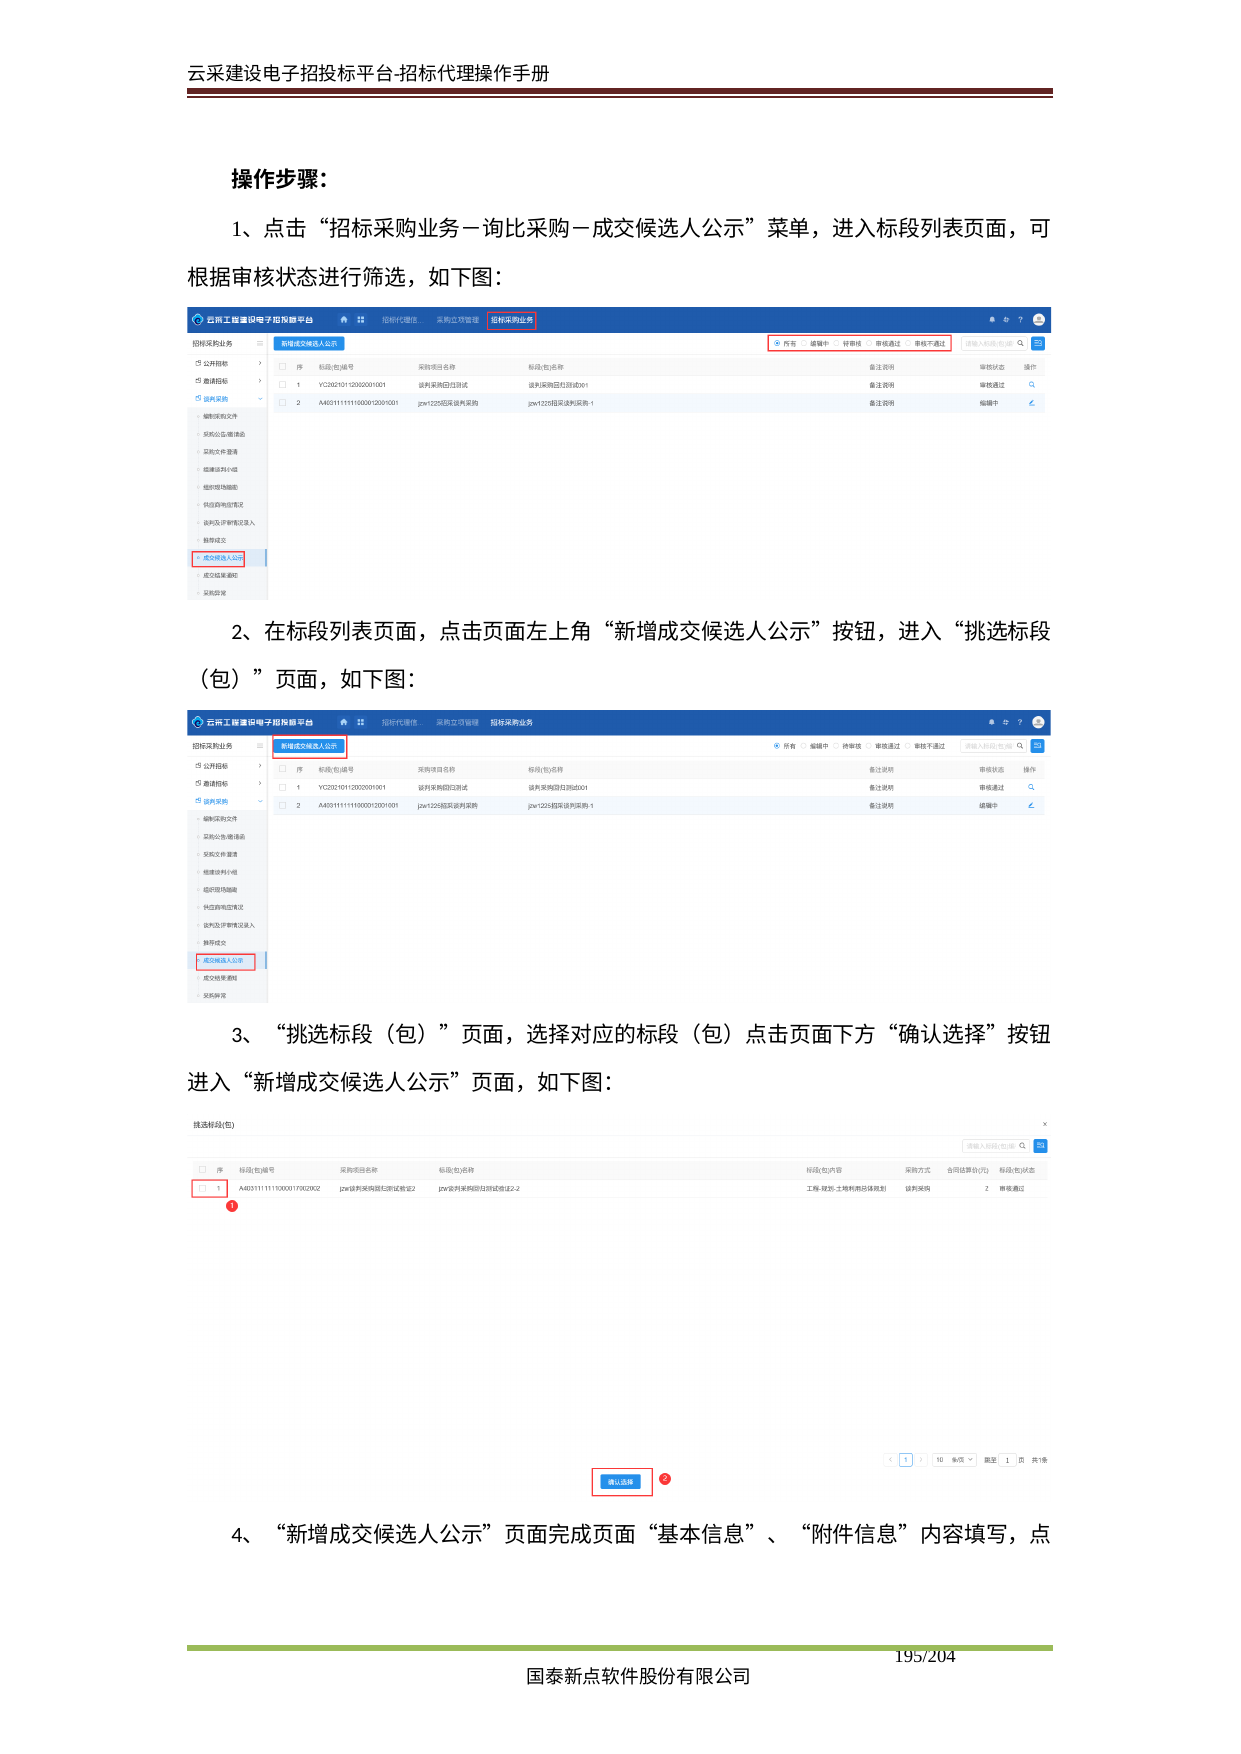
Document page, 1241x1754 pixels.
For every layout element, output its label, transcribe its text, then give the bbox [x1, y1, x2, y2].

text 操作步骤： [187, 162, 1053, 194]
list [187, 1517, 1053, 1549]
list 1、点击“招标采购业务－询比采购－成交候选人公示”菜单，进入标段列表页面，可根据审核状态进行筛选，如下图： [187, 210, 1053, 292]
picture [187, 307, 1052, 600]
picture [187, 710, 1051, 1003]
picture [187, 1114, 1051, 1502]
list 3、“挑选标段（包）”页面，选择对应的标段（包）点击页面下方“确认选择”按钮进入“新增成交候选人公示”页面，如下图： [187, 1016, 1053, 1097]
list 2、在标段列表页面，点击页面左上角“新增成交候选人公示”按钮，进入“挑选标段（包）”页面，如下图： [187, 613, 1053, 694]
